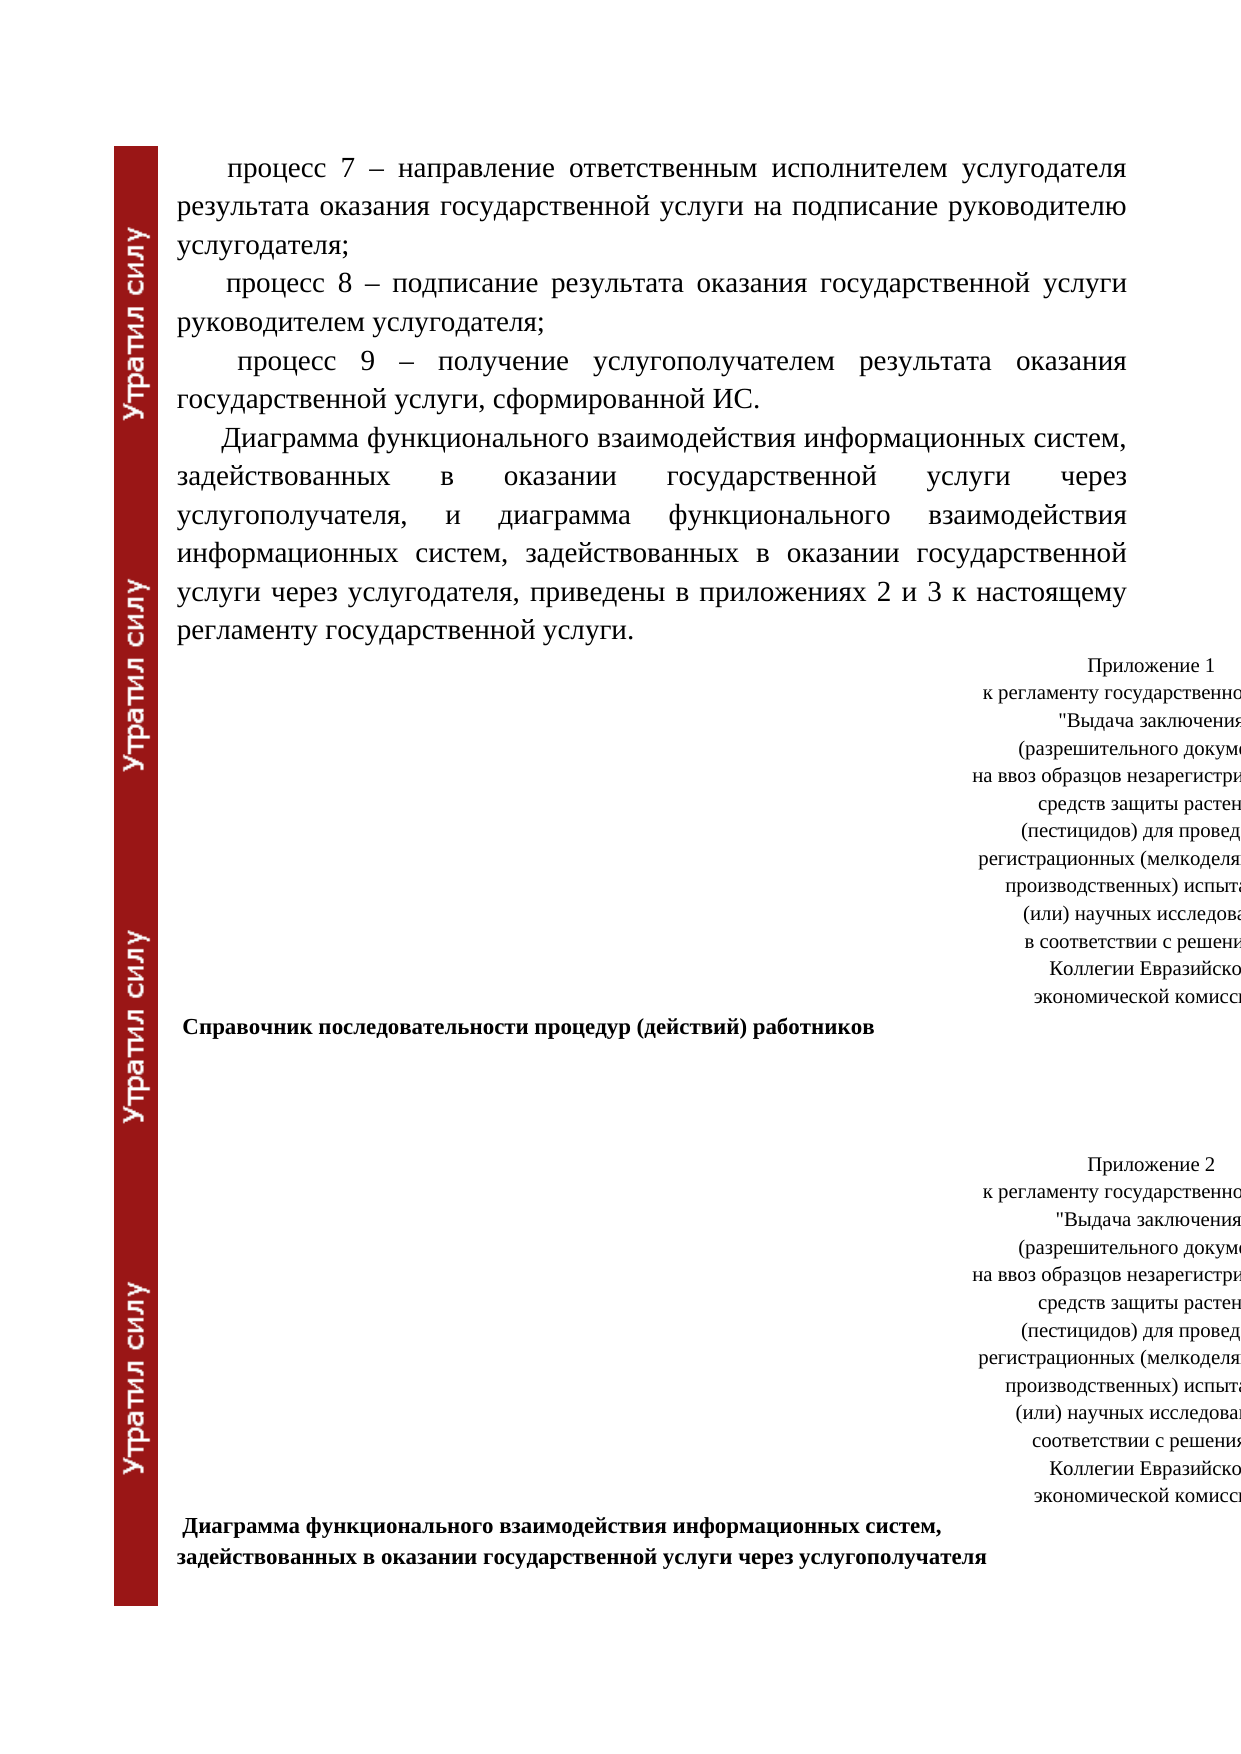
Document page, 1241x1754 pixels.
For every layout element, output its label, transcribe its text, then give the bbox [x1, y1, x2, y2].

picture [114, 415, 158, 420]
picture [114, 261, 158, 266]
text Диаграмма функционального взаимодействия информационных систем, задействованных в оказании государственной услуги через услугополучателя [112, 1513, 1128, 1569]
table_header [101, 1150, 912, 1513]
picture [114, 338, 158, 343]
table_header Приложение 1 к регламенту государственной услуги "Выдача заключения (разрешительного документа) на ввоз образцов незарегистрированных средств защиты растений (пестицидов) для проведения регистрационных (мелкоделяночных и производственных) испытаний и (или) научных исследований в соответствии с решениями Коллегии Евразийской экономической комиссии" [912, 651, 1240, 1013]
text процесс 7 – направление ответственным исполнителем услугодателя результата оказания государственной услуги на подписание руководителю услугодателя; [112, 150, 1128, 261]
text Диаграмма функционального взаимодействия информационных систем, задействованных в оказании государственной услуги через услугополучателя, и диаграмма функционального взаимодействия информационных систем, задействованных в оказании государственной услуги через услугодателя, приведены в приложениях 2 и 3 к настоящему регламенту государственной услуги. [112, 420, 1128, 646]
picture [114, 146, 158, 150]
text Справочник последовательности процедур (действий) работников [112, 1013, 1128, 1040]
text процесс 8 – подписание результата оказания государственной услуги руководителем услугодателя; [112, 266, 1128, 338]
text процесс 9 – получение услугополучателем результата оказания государственной услуги, сформированной ИС. [112, 343, 1128, 415]
picture [114, 1040, 158, 1150]
table_header Приложение 2 к регламенту государственной услуги "Выдача заключения (разрешительного документа) на ввоз образцов незарегистрированных средств защиты растений (пестицидов) для проведения регистрационных (мелкоделяночных и производственных) испытаний и (или) научных исследований в соответствии с решениями Коллегии Евразийской экономической комиссии" [912, 1150, 1240, 1513]
table_header [101, 651, 912, 1013]
picture [114, 1569, 158, 1606]
picture [114, 646, 158, 651]
